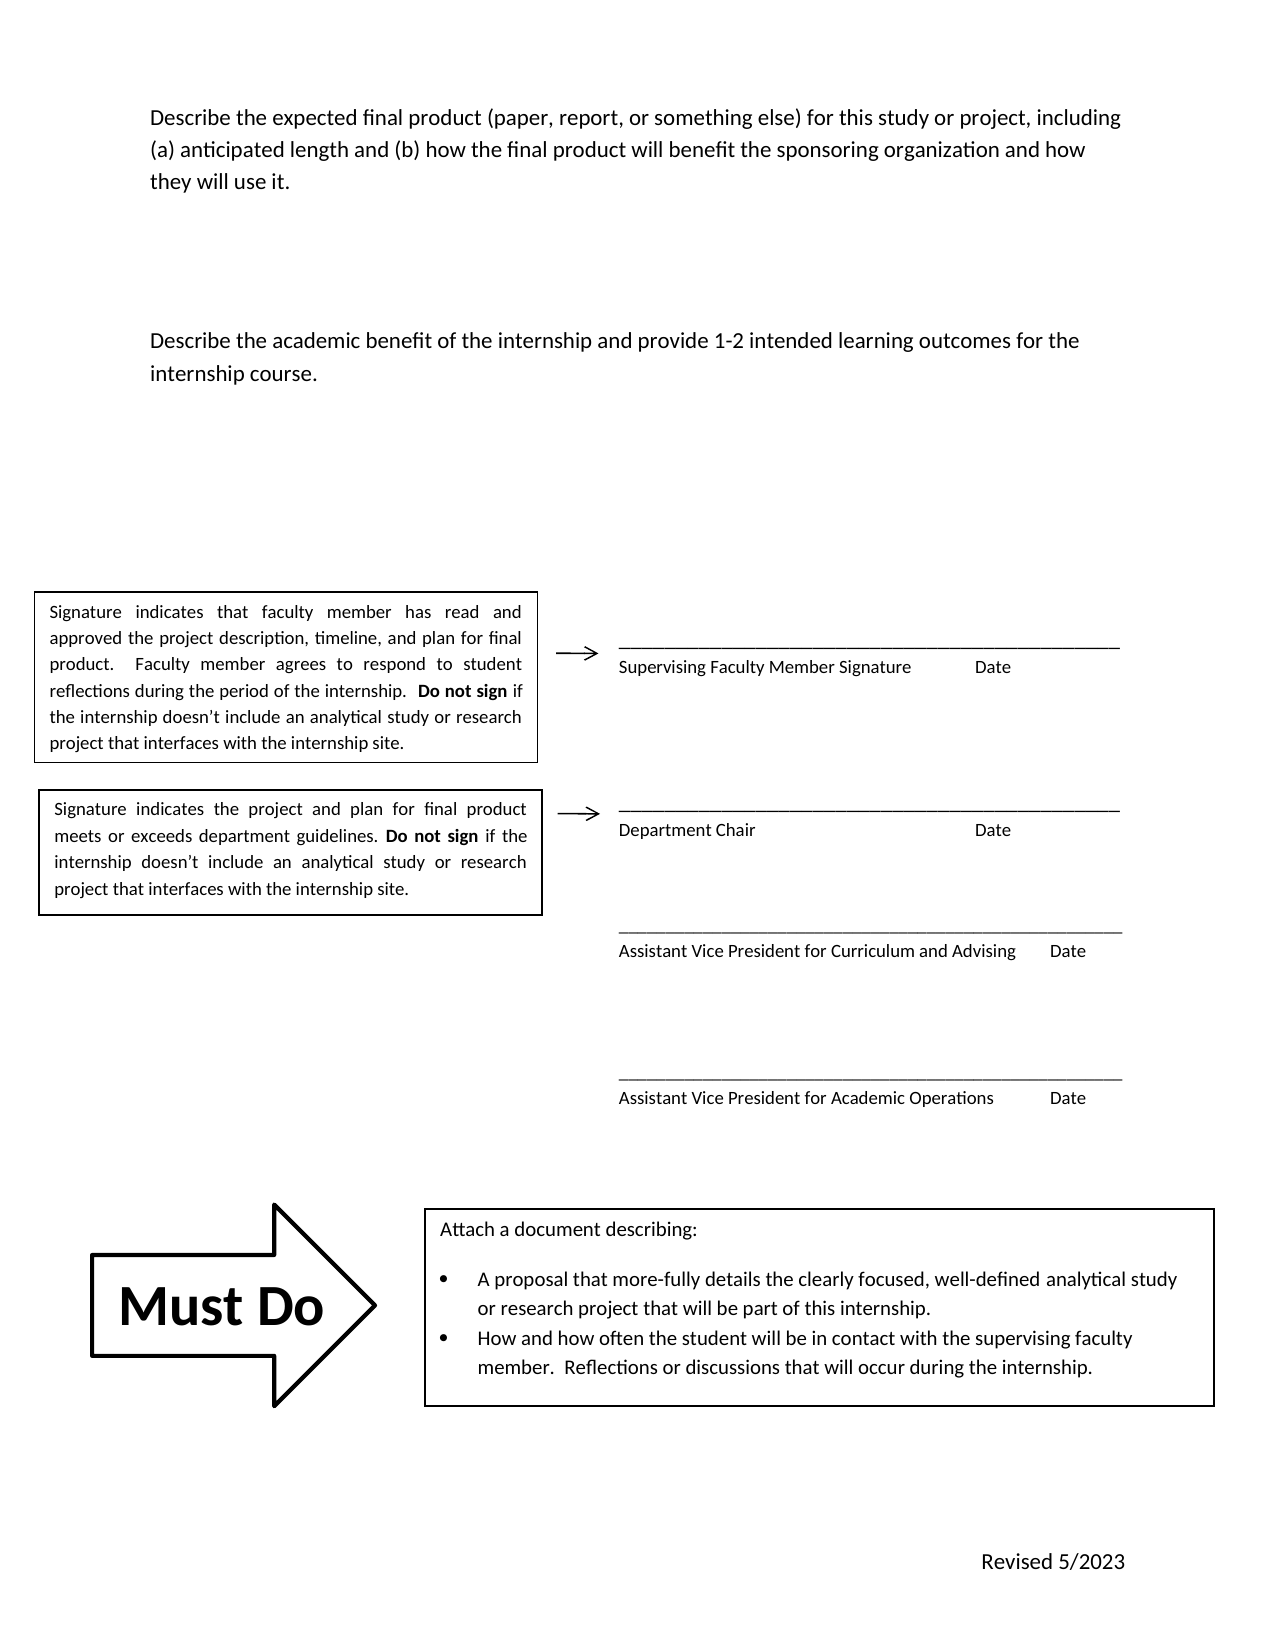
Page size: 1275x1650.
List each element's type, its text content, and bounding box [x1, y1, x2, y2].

text Describe the academic benefit of the internship and provide 1-2 intended learning outcomes for the internship course. [150, 327, 1125, 387]
text ______________________________________________________ Assistant Vice President for Academic Operations Date [619, 1060, 1125, 1109]
text ____________________________________________ Department Chair Date [619, 787, 1125, 841]
text ____________________________________________ Supervising Faculty Member Signature Date [619, 624, 1125, 678]
text ______________________________________________________ Assistant Vice President for Curriculum and Advising Date [619, 913, 1125, 988]
text Describe the expected final product (paper, report, or something else) for this study or project, including (a) anticipated length and (b) how the final product will benefit the sponsoring organization and how they will use it. [150, 103, 1125, 196]
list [150, 1181, 1125, 1216]
